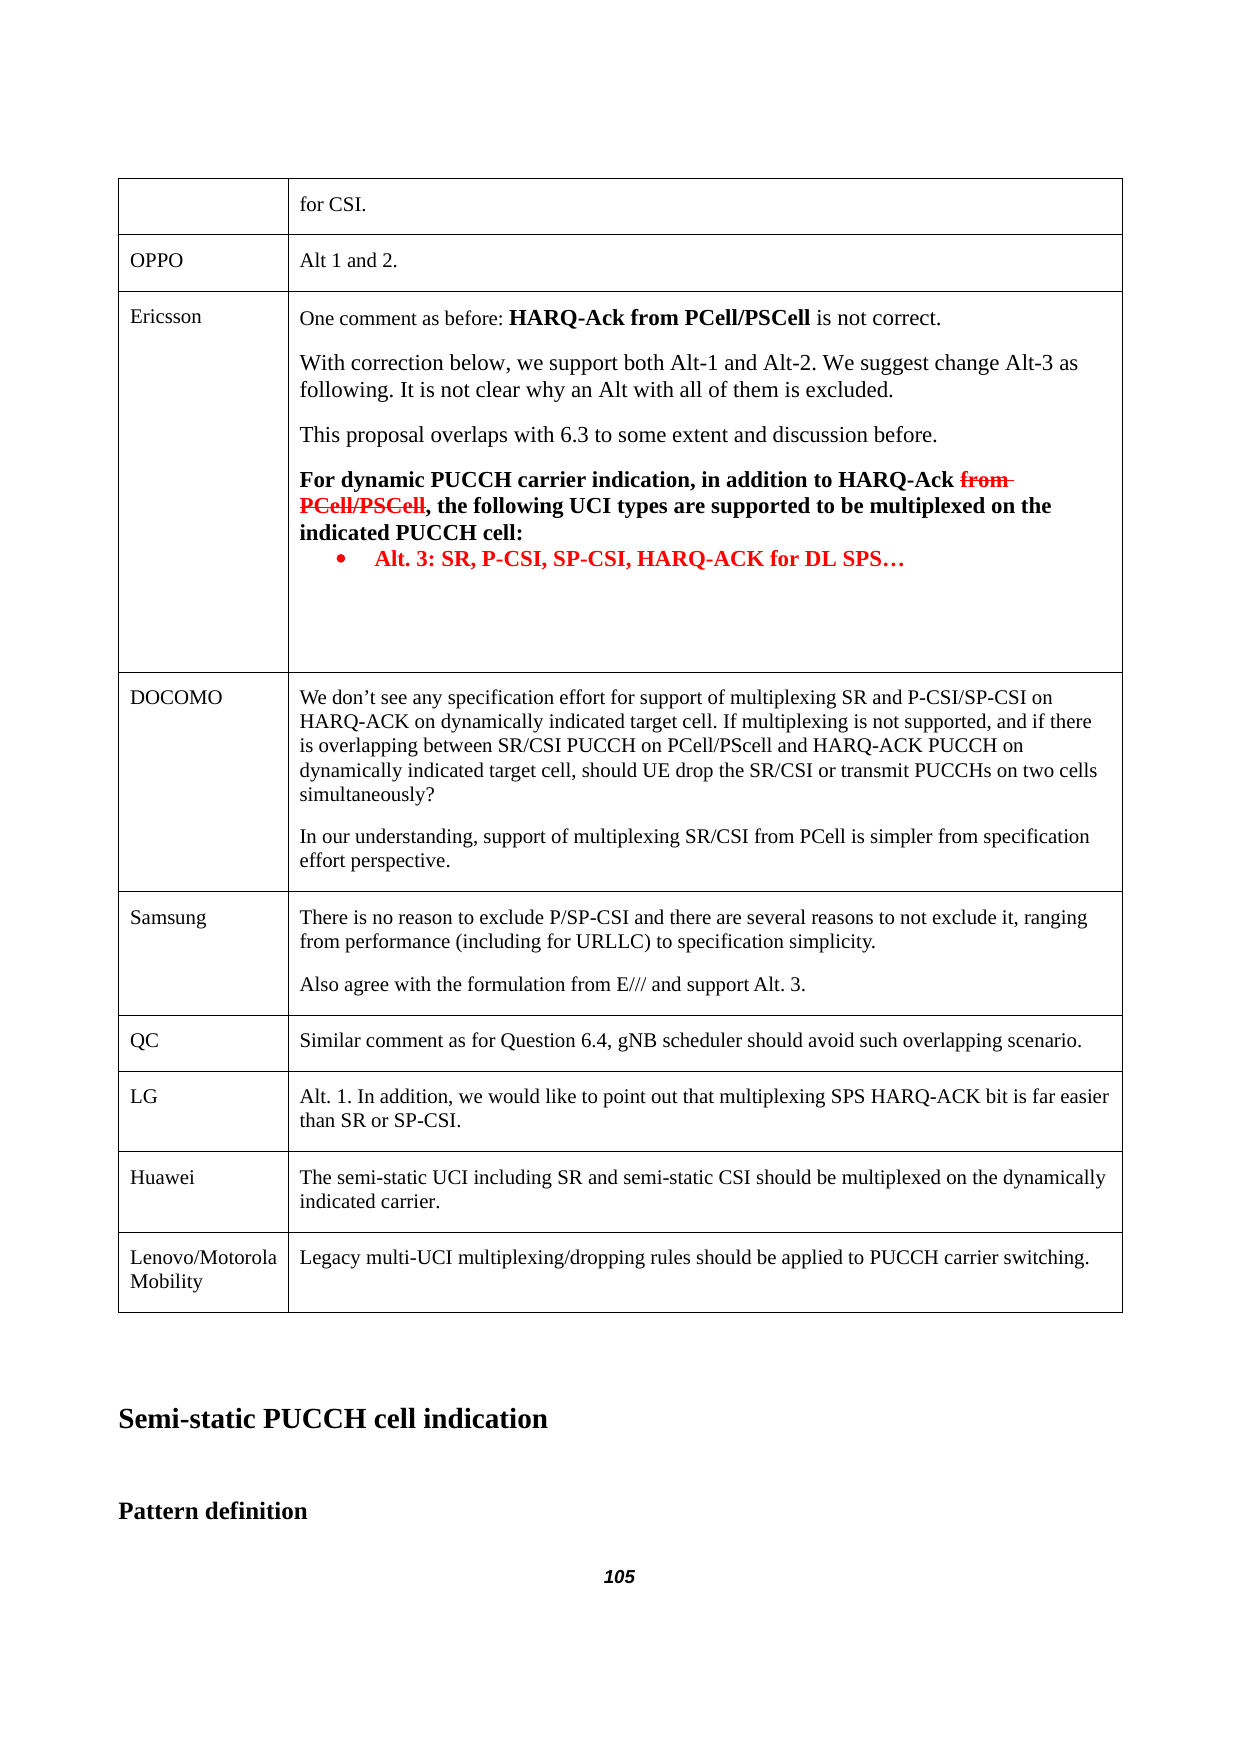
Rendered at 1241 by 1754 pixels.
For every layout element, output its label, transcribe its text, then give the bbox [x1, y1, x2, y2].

text Semi-static PUCCH cell indication [118, 1401, 1122, 1434]
text Pattern definition [118, 1496, 1122, 1525]
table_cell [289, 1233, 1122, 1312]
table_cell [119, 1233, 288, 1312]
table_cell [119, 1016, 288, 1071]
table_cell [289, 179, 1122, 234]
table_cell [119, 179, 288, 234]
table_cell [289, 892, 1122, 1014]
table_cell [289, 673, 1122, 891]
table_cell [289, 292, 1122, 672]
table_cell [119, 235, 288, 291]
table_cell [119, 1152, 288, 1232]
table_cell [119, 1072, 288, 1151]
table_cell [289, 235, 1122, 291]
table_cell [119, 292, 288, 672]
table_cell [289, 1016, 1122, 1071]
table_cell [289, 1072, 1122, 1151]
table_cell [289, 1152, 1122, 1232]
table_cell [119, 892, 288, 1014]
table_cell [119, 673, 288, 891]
